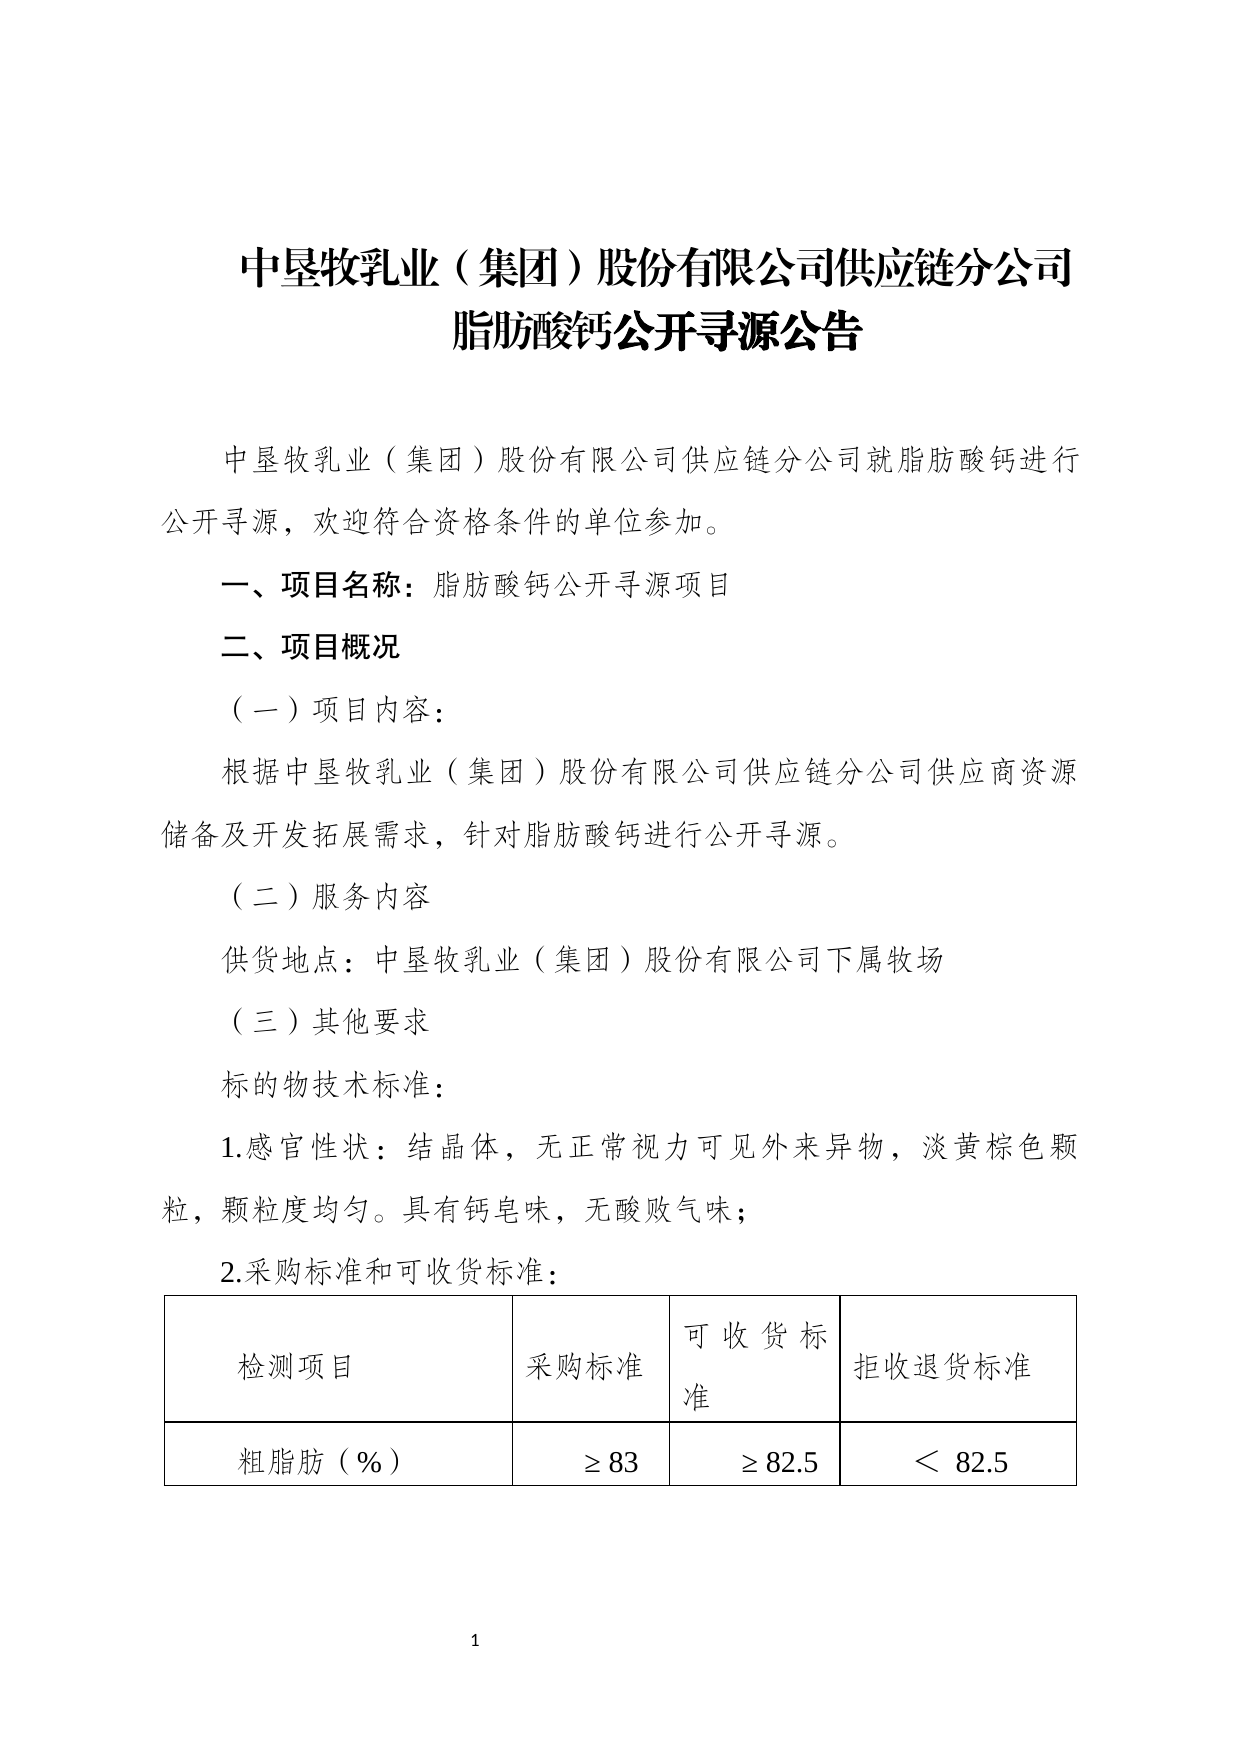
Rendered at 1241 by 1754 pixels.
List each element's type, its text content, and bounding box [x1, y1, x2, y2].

table_header 检测项目 [165, 1296, 512, 1421]
text 中垦牧乳业（集团）股份有限公司供应链分公司 [159, 233, 1081, 295]
text 根据中垦牧乳业（集团）股份有限公司供应链分公司供应商资源储备及开发拓展需求，针对脂肪酸钙进行公开寻源。 [159, 733, 1081, 858]
text （二）服务内容 [159, 858, 1081, 920]
text 标的物技术标准： [159, 1045, 1081, 1108]
text （一）项目内容： [159, 670, 1081, 733]
text 2.采购标准和可收货标准： [159, 1233, 1081, 1295]
text 1.感官性状：结晶体，无正常视力可见外来异物，淡黄棕色颗粒，颗粒度均匀。具有钙皂味，无酸败气味； [159, 1108, 1081, 1233]
list 其他要求 [159, 983, 1081, 1045]
table_header 采购标准 [513, 1296, 669, 1421]
list 供货地点：中垦牧乳业（集团）股份有限公司下属牧场 [159, 920, 1081, 983]
text 一、项目名称：脂肪酸钙公开寻源项目 [159, 545, 1081, 608]
table_header 拒收退货标准 [841, 1296, 1076, 1421]
text 二、项目概况 [159, 608, 1081, 670]
text 中垦牧乳业（集团）股份有限公司供应链分公司就脂肪酸钙进行公开寻源，欢迎符合资格条件的单位参加。 [159, 420, 1081, 545]
text 脂肪酸钙公开寻源公告 [159, 295, 1081, 358]
